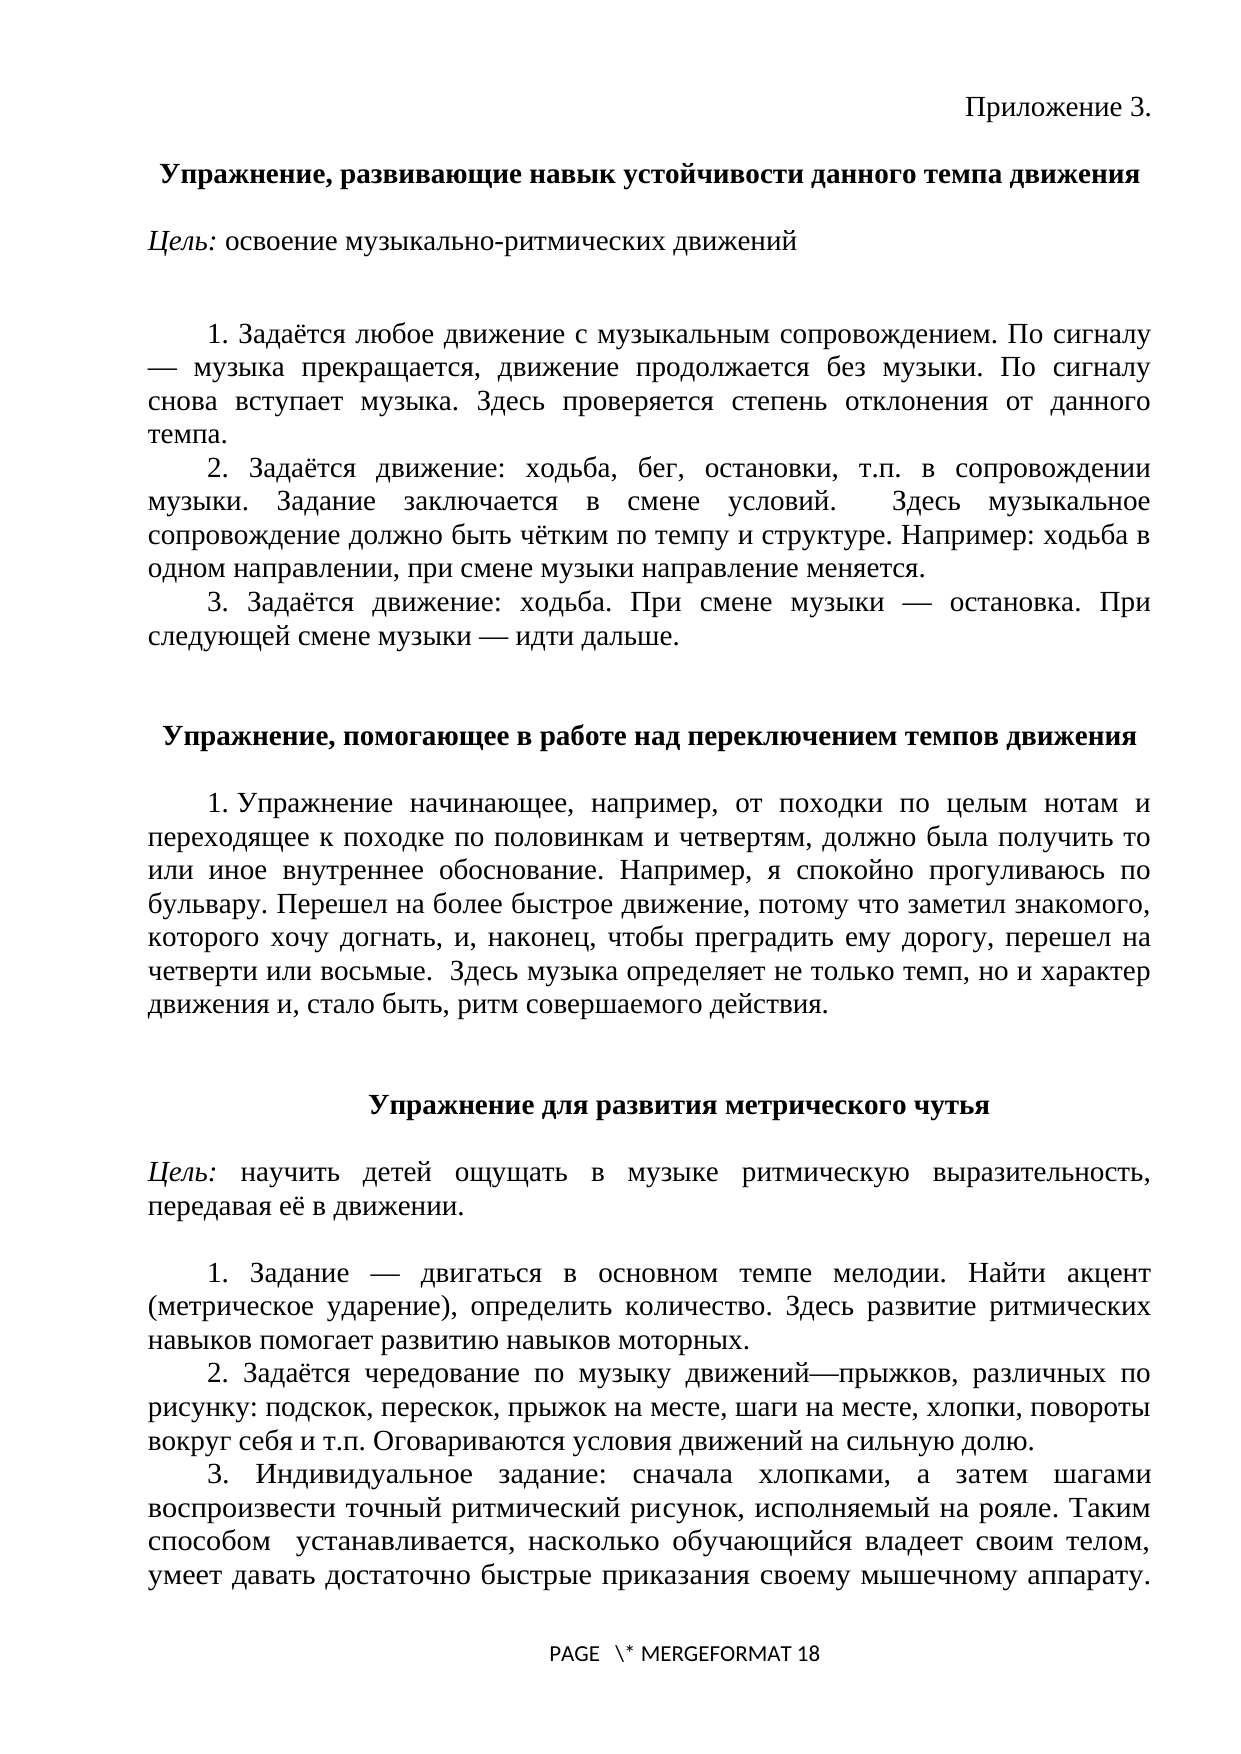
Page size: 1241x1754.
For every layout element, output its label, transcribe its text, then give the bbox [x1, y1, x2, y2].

text 1. Задаётся любое движение с музыкальным сопровождением. По сигналу — музыка прекращается, движение продолжается без музыки. По сигналу снова вступает музыка. Здесь проверяется степень отклонения от данного темпа. [148, 316, 1152, 450]
text Цель: освоение музыкально-ритмических движений [148, 223, 1179, 256]
text 3. Задаётся движение: ходьба. При смене музыки — остановка. При следующей смене музыки — идти дальше. [148, 584, 1152, 651]
text Упражнение, развивающие навык устойчивости данного темпа движения [148, 156, 1152, 189]
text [148, 1456, 1151, 1590]
text Цель: научить детей ощущать в музыке ритмическую выразительность, передавая её в движении. [148, 1154, 1152, 1221]
text 2. Задаётся чередование по музыку движений—прыжков, различных по рисунку: подскок, перескок, прыжок на месте, шаги на месте, хлопки, повороты вокруг себя и т.п. Оговариваются условия движений на сильную долю. [148, 1356, 1152, 1456]
text Упражнение, помогающее в работе над переключением темпов движения [148, 718, 1152, 752]
text 1. Задание — двигаться в основном темпе мелодии. Найти акцент (метрическое ударение), определить количество. Здесь развитие ритмических навыков помогает развитию навыков моторных. [148, 1255, 1152, 1356]
text 2. Задаётся движение: ходьба, бег, остановки, т.п. в сопровождении музыки. Задание заключается в смене условий. Здесь музыкальное сопровождение должно быть чётким по темпу и структуре. Например: ходьба в одном направлении, при смене музыки направление меняется. [148, 450, 1152, 584]
text Приложение 3. [148, 89, 1152, 122]
list Упражнение начинающее, например, от походки по целым нотам и переходящее к походке по половинкам и четвертям, должно была получить то или иное внутреннее обоснование. Например, я спокойно прогуливаюсь по бульвару. Перешел на более быстрое движение, потому что заметил знакомого, которого хочу догнать, и, наконец, чтобы преградить ему дорогу, перешел на четверти или восьмые. Здесь музыка определяет не только темп, но и характер движения и, стало быть, ритм совершаемого действия. [148, 785, 1152, 1020]
text Упражнение для развития метрического чутья [148, 1087, 1152, 1121]
